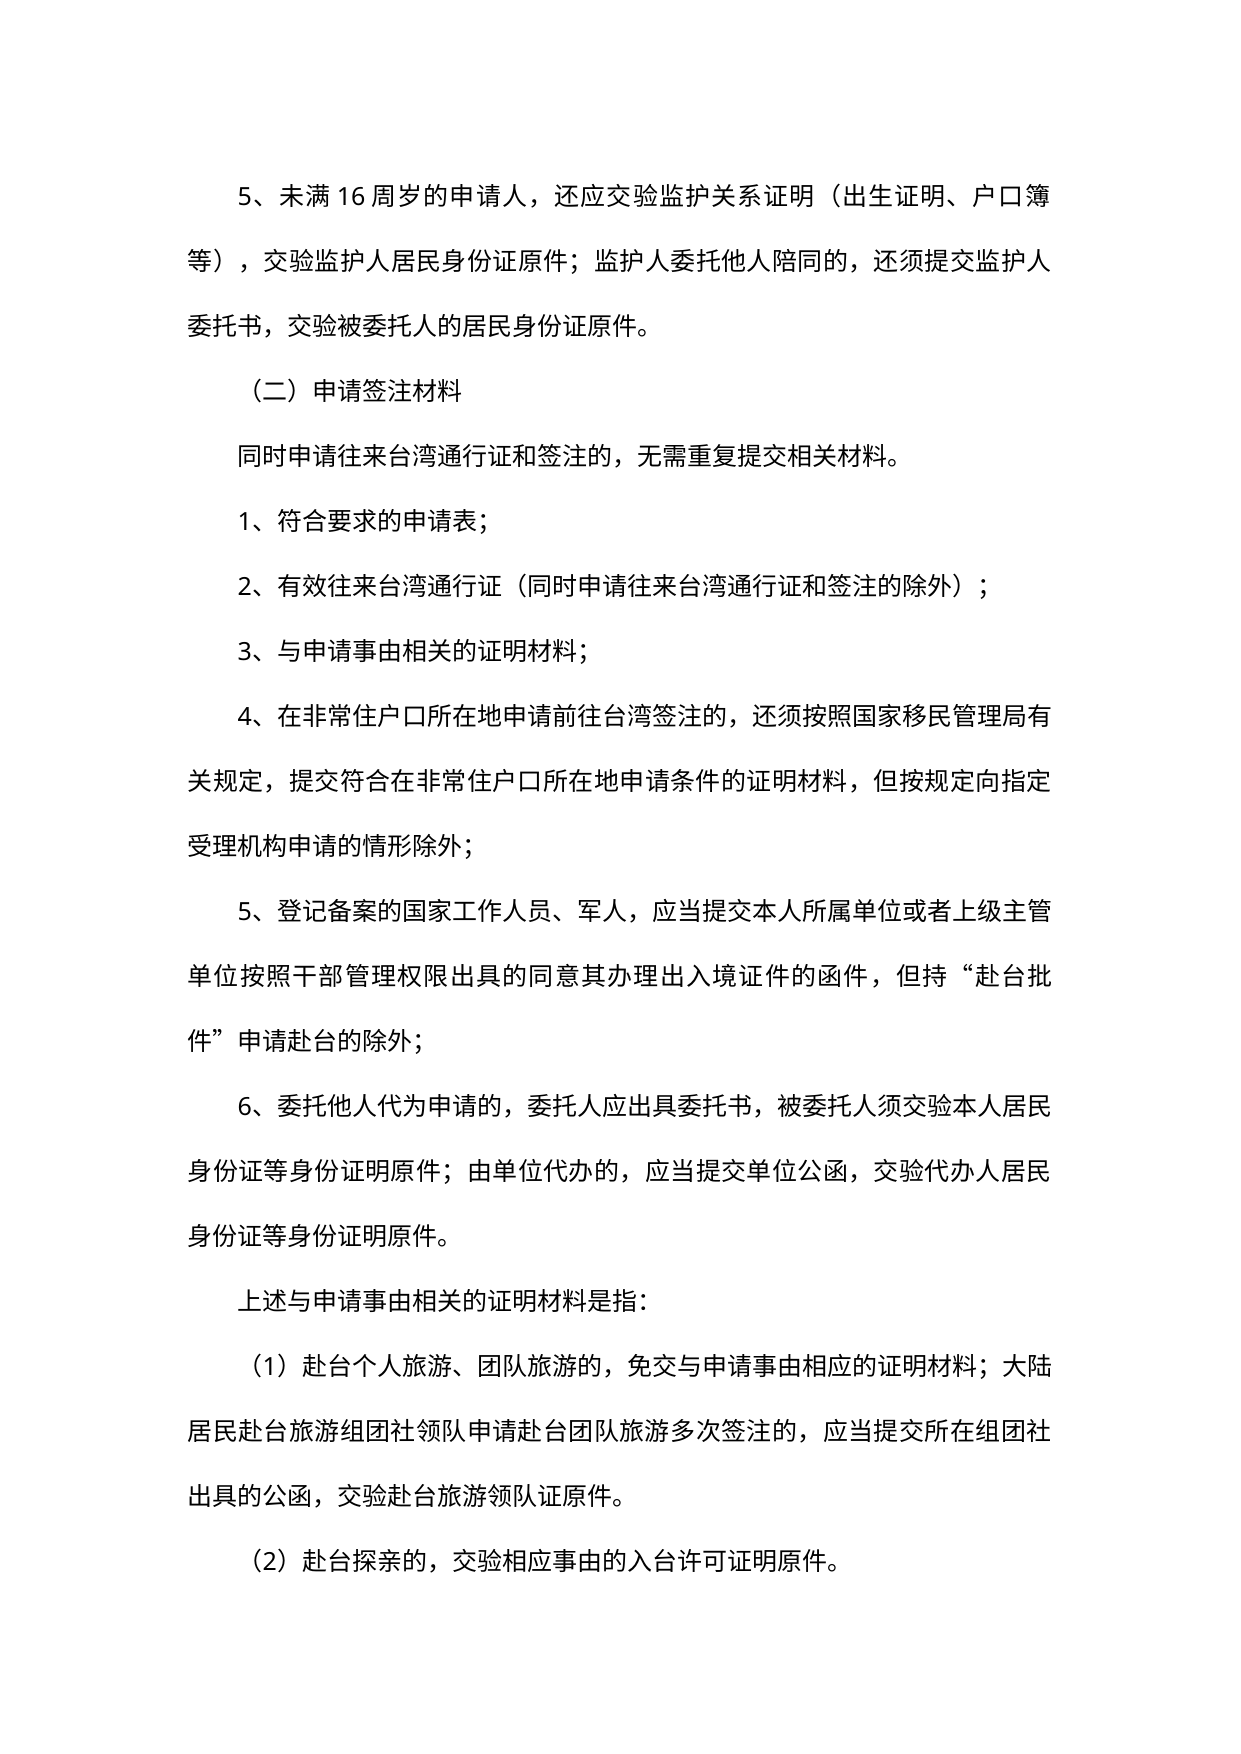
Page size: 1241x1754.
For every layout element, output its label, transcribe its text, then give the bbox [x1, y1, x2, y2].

text 6、委托他人代为申请的，委托人应出具委托书，被委托人须交验本人居民身份证等身份证明原件；由单位代办的，应当提交单位公函，交验代办人居民身份证等身份证明原件。 [187, 1072, 1053, 1267]
text （2）赴台探亲的，交验相应事由的入台许可证明原件。 [187, 1527, 1053, 1592]
text 上述与申请事由相关的证明材料是指： [187, 1267, 1053, 1332]
text 1、符合要求的申请表； [187, 487, 1053, 552]
text （1）赴台个人旅游、团队旅游的，免交与申请事由相应的证明材料；大陆居民赴台旅游组团社领队申请赴台团队旅游多次签注的，应当提交所在组团社出具的公函，交验赴台旅游领队证原件。 [187, 1332, 1053, 1527]
text 5、登记备案的国家工作人员、军人，应当提交本人所属单位或者上级主管单位按照干部管理权限出具的同意其办理出入境证件的函件，但持“赴台批件”申请赴台的除外； [187, 877, 1053, 1072]
text 5、未满16周岁的申请人，还应交验监护关系证明（出生证明、户口簿等），交验监护人居民身份证原件；监护人委托他人陪同的，还须提交监护人委托书，交验被委托人的居民身份证原件。 [187, 162, 1053, 357]
text （二）申请签注材料 [187, 357, 1053, 422]
text 同时申请往来台湾通行证和签注的，无需重复提交相关材料。 [187, 422, 1053, 487]
text 3、与申请事由相关的证明材料； [187, 617, 1053, 682]
text 2、有效往来台湾通行证（同时申请往来台湾通行证和签注的除外）； [187, 552, 1053, 617]
text 4、在非常住户口所在地申请前往台湾签注的，还须按照国家移民管理局有关规定，提交符合在非常住户口所在地申请条件的证明材料，但按规定向指定受理机构申请的情形除外； [187, 682, 1053, 877]
